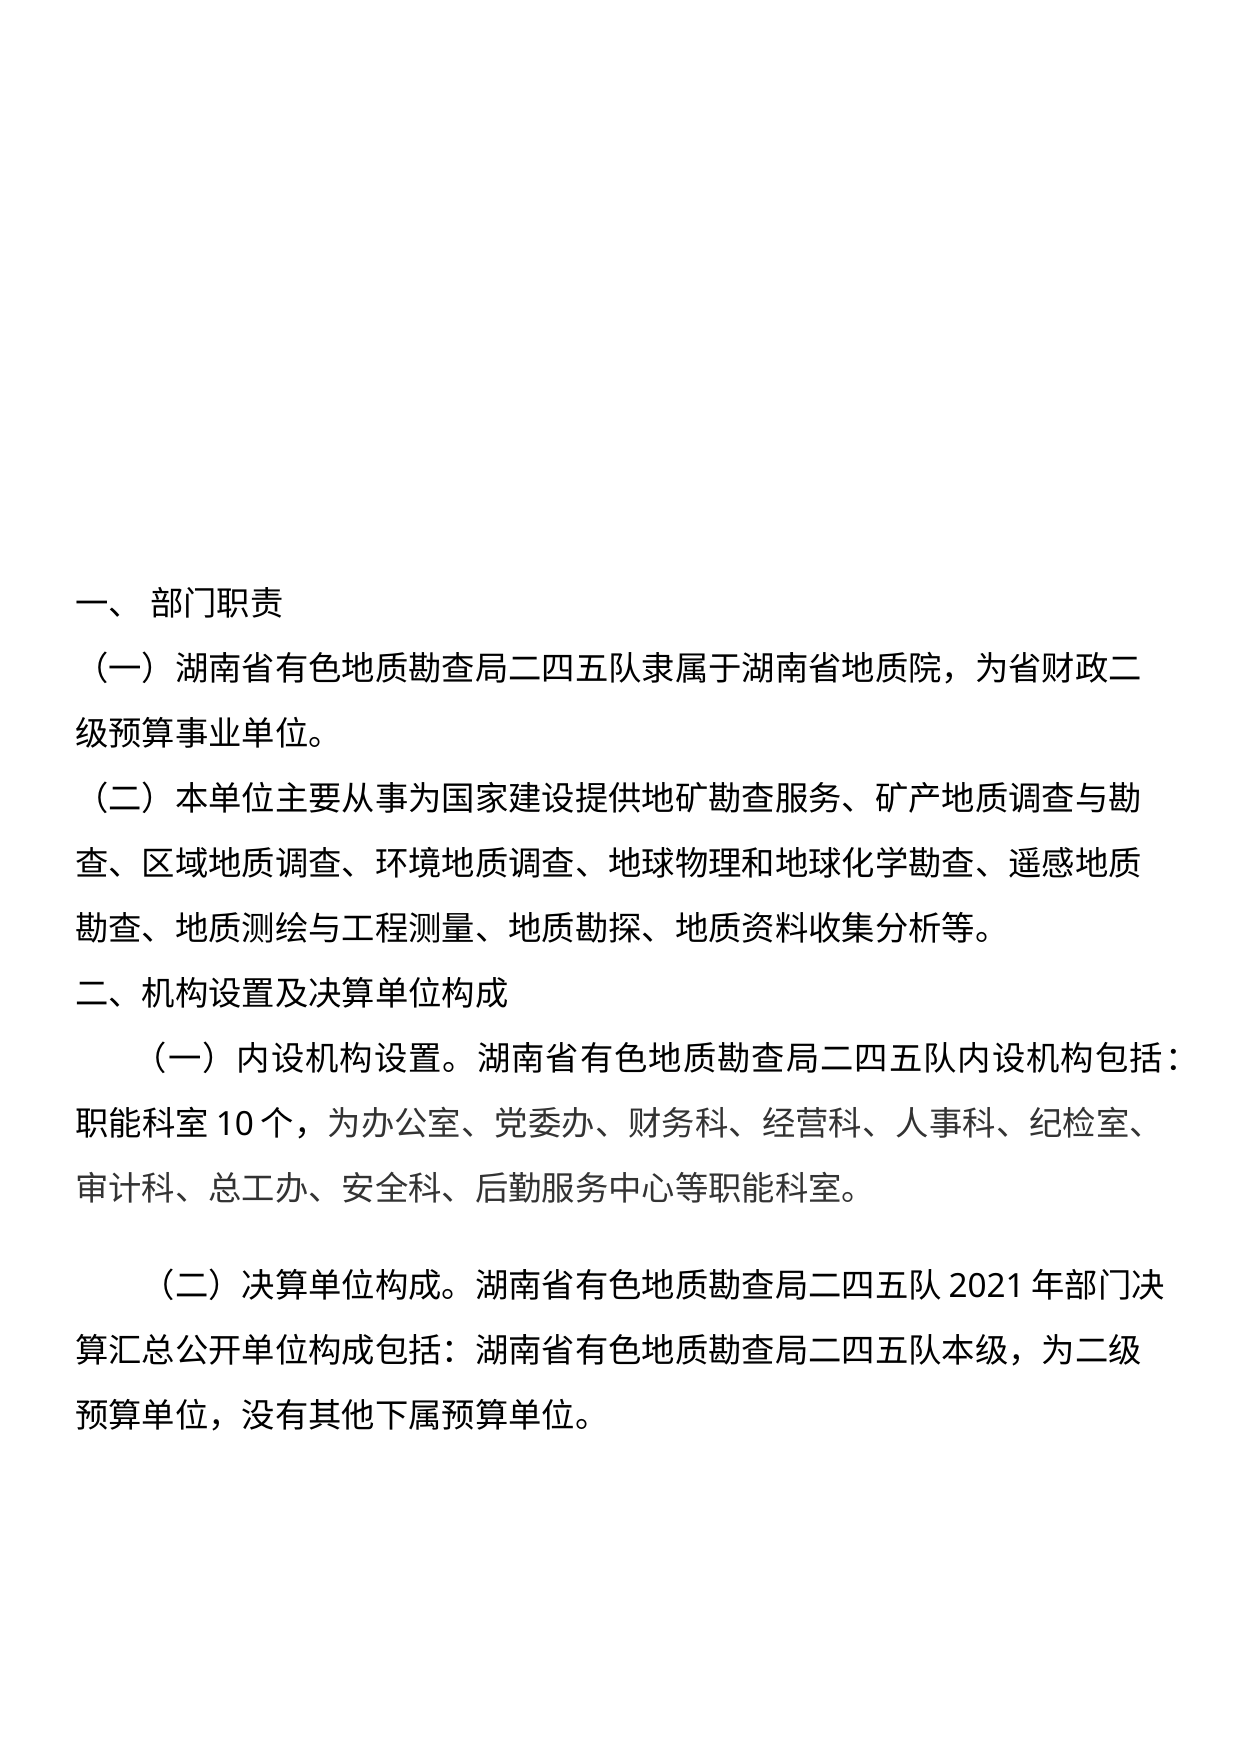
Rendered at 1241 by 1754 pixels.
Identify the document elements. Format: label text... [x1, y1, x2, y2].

text （二）本单位主要从事为国家建设提供地矿勘查服务、矿产地质调查与勘查、区域地质调查、环境地质调查、地球物理和地球化学勘查、遥感地质勘查、地质测绘与工程测量、地质勘探、地质资料收集分析等。 [75, 763, 1165, 958]
text （二）决算单位构成。湖南省有色地质勘查局二四五队2021年部门决算汇总公开单位构成包括：湖南省有色地质勘查局二四五队本级，为二级预算单位，没有其他下属预算单位。 [75, 1251, 1165, 1446]
list 部门职责 [75, 568, 1165, 633]
text 二、机构设置及决算单位构成 [75, 958, 1165, 1023]
text （一）湖南省有色地质勘查局二四五队隶属于湖南省地质院，为省财政二级预算事业单位。 [75, 633, 1165, 763]
text （一）内设机构设置。湖南省有色地质勘查局二四五队内设机构包括：职能科室10个，为办公室、党委办、财务科、经营科、人事科、纪检室、审计科、总工办、安全科、后勤服务中心等职能科室。 [75, 1023, 1165, 1218]
